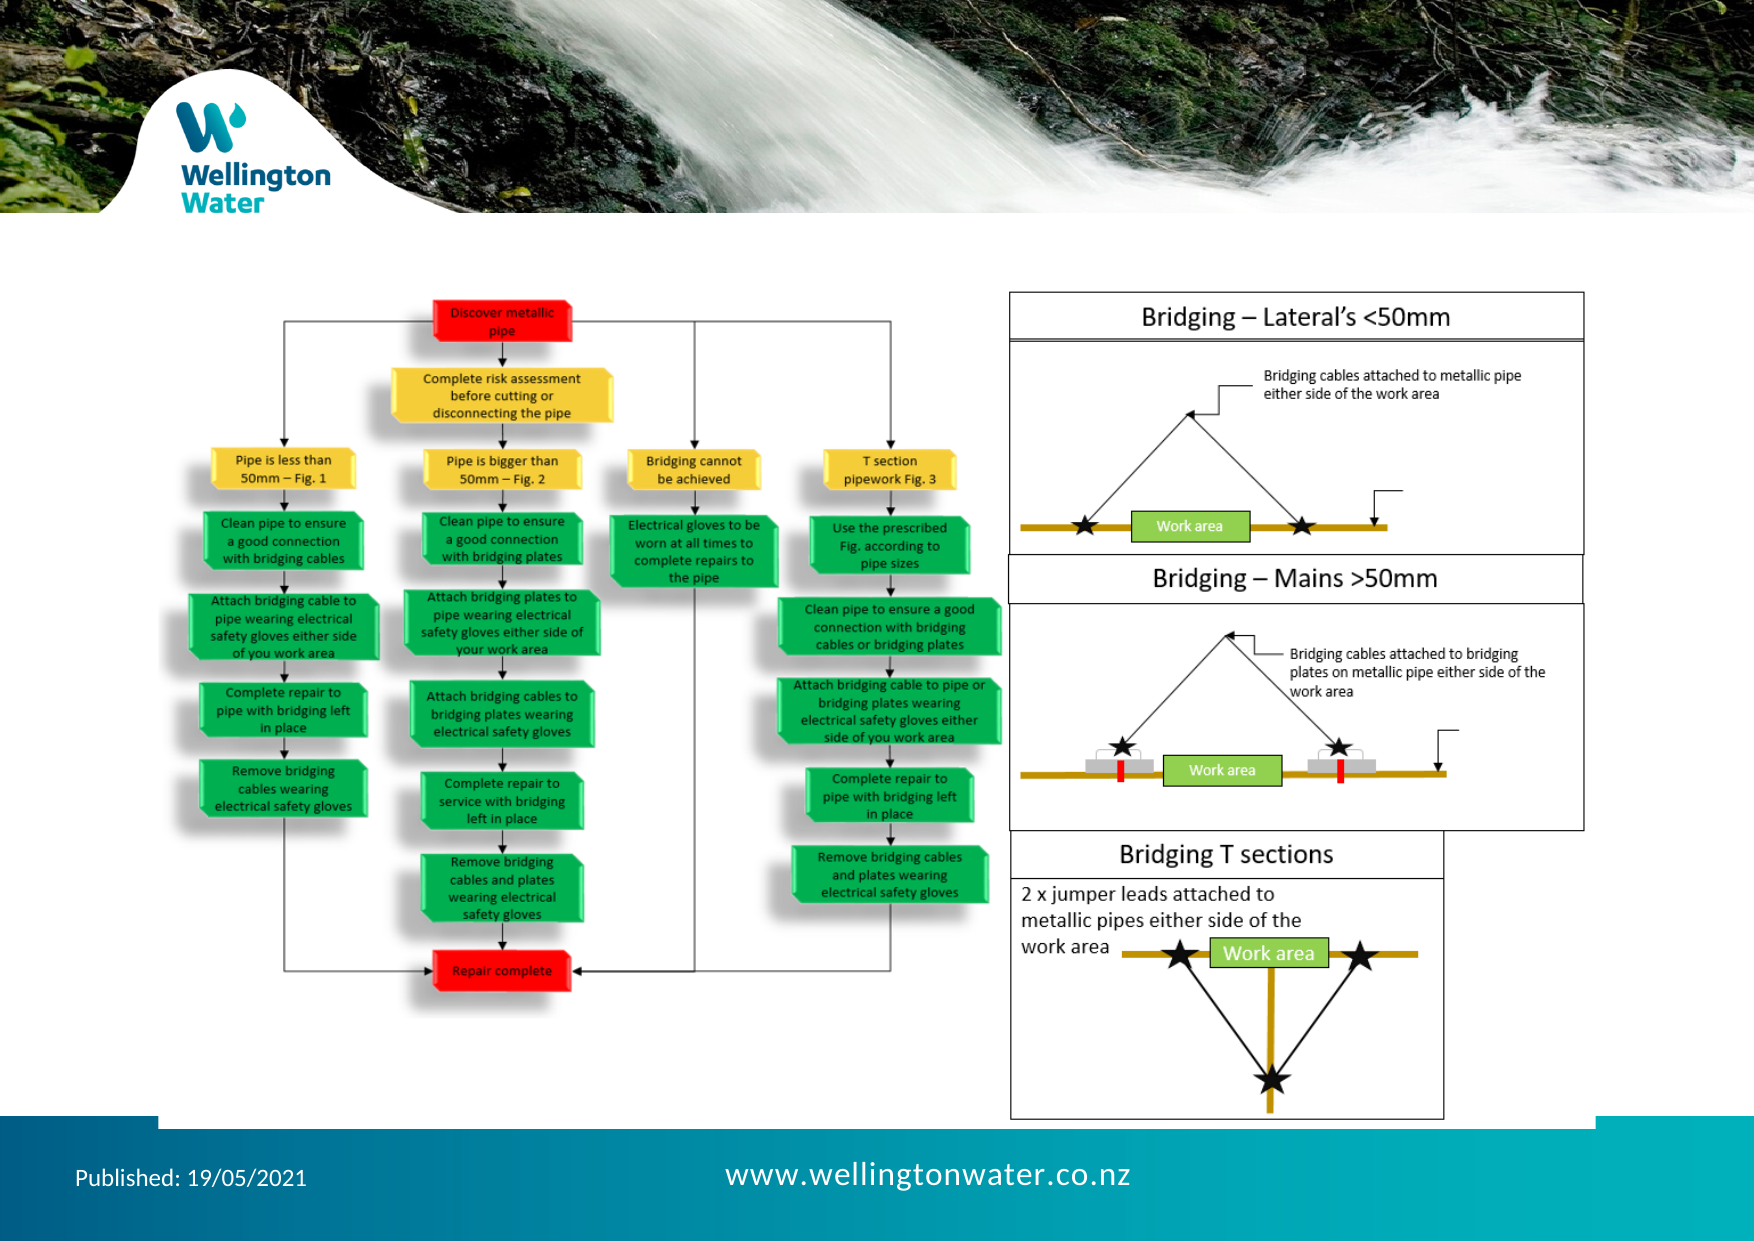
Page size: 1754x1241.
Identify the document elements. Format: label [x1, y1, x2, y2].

picture [0, 0, 1754, 231]
picture [158, 286, 1754, 1241]
